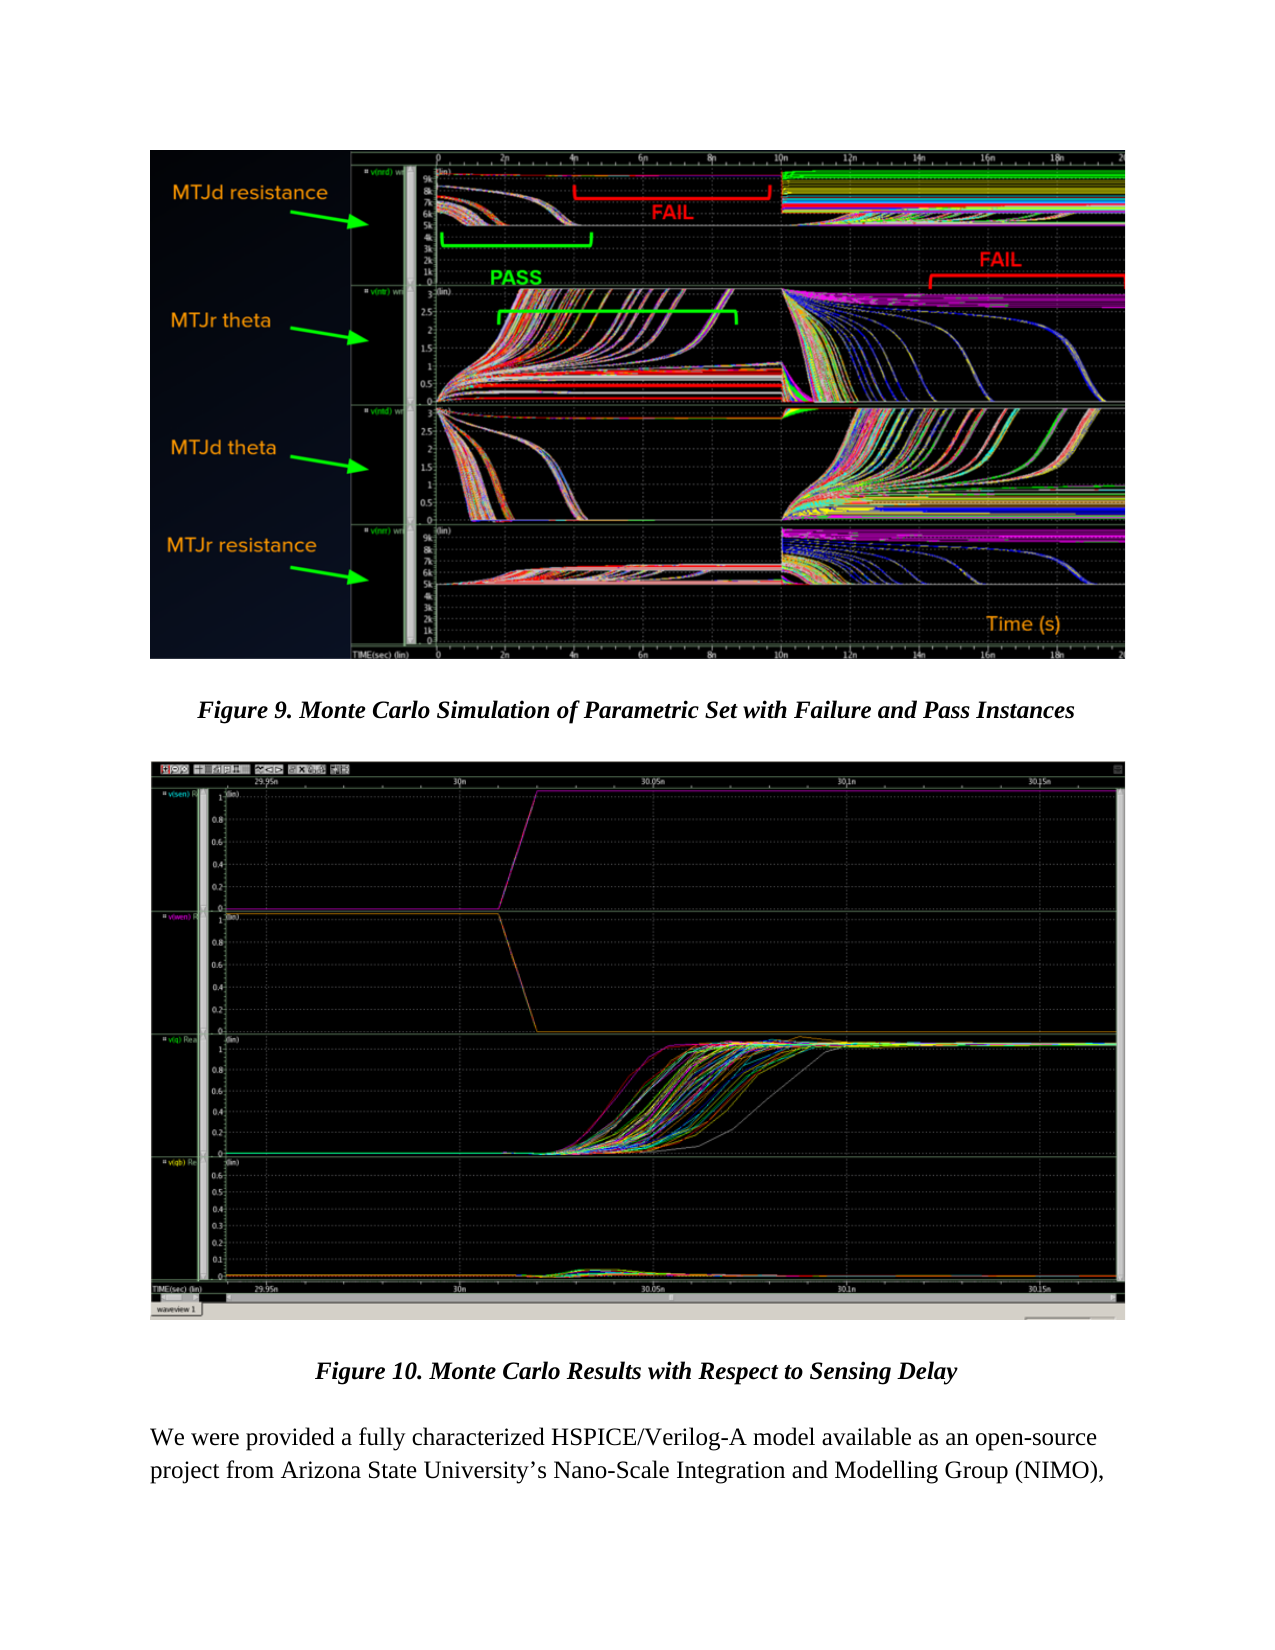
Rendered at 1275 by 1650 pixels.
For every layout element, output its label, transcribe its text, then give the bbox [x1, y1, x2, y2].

text Figure 9. Monte Carlo Simulation of Parametric Set with Failure and Pass Instances [150, 695, 1125, 724]
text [150, 1422, 1125, 1484]
picture [150, 761, 1125, 1320]
picture [150, 150, 1125, 659]
text Figure 10. Monte Carlo Results with Respect to Sensing Delay [150, 1356, 1125, 1385]
